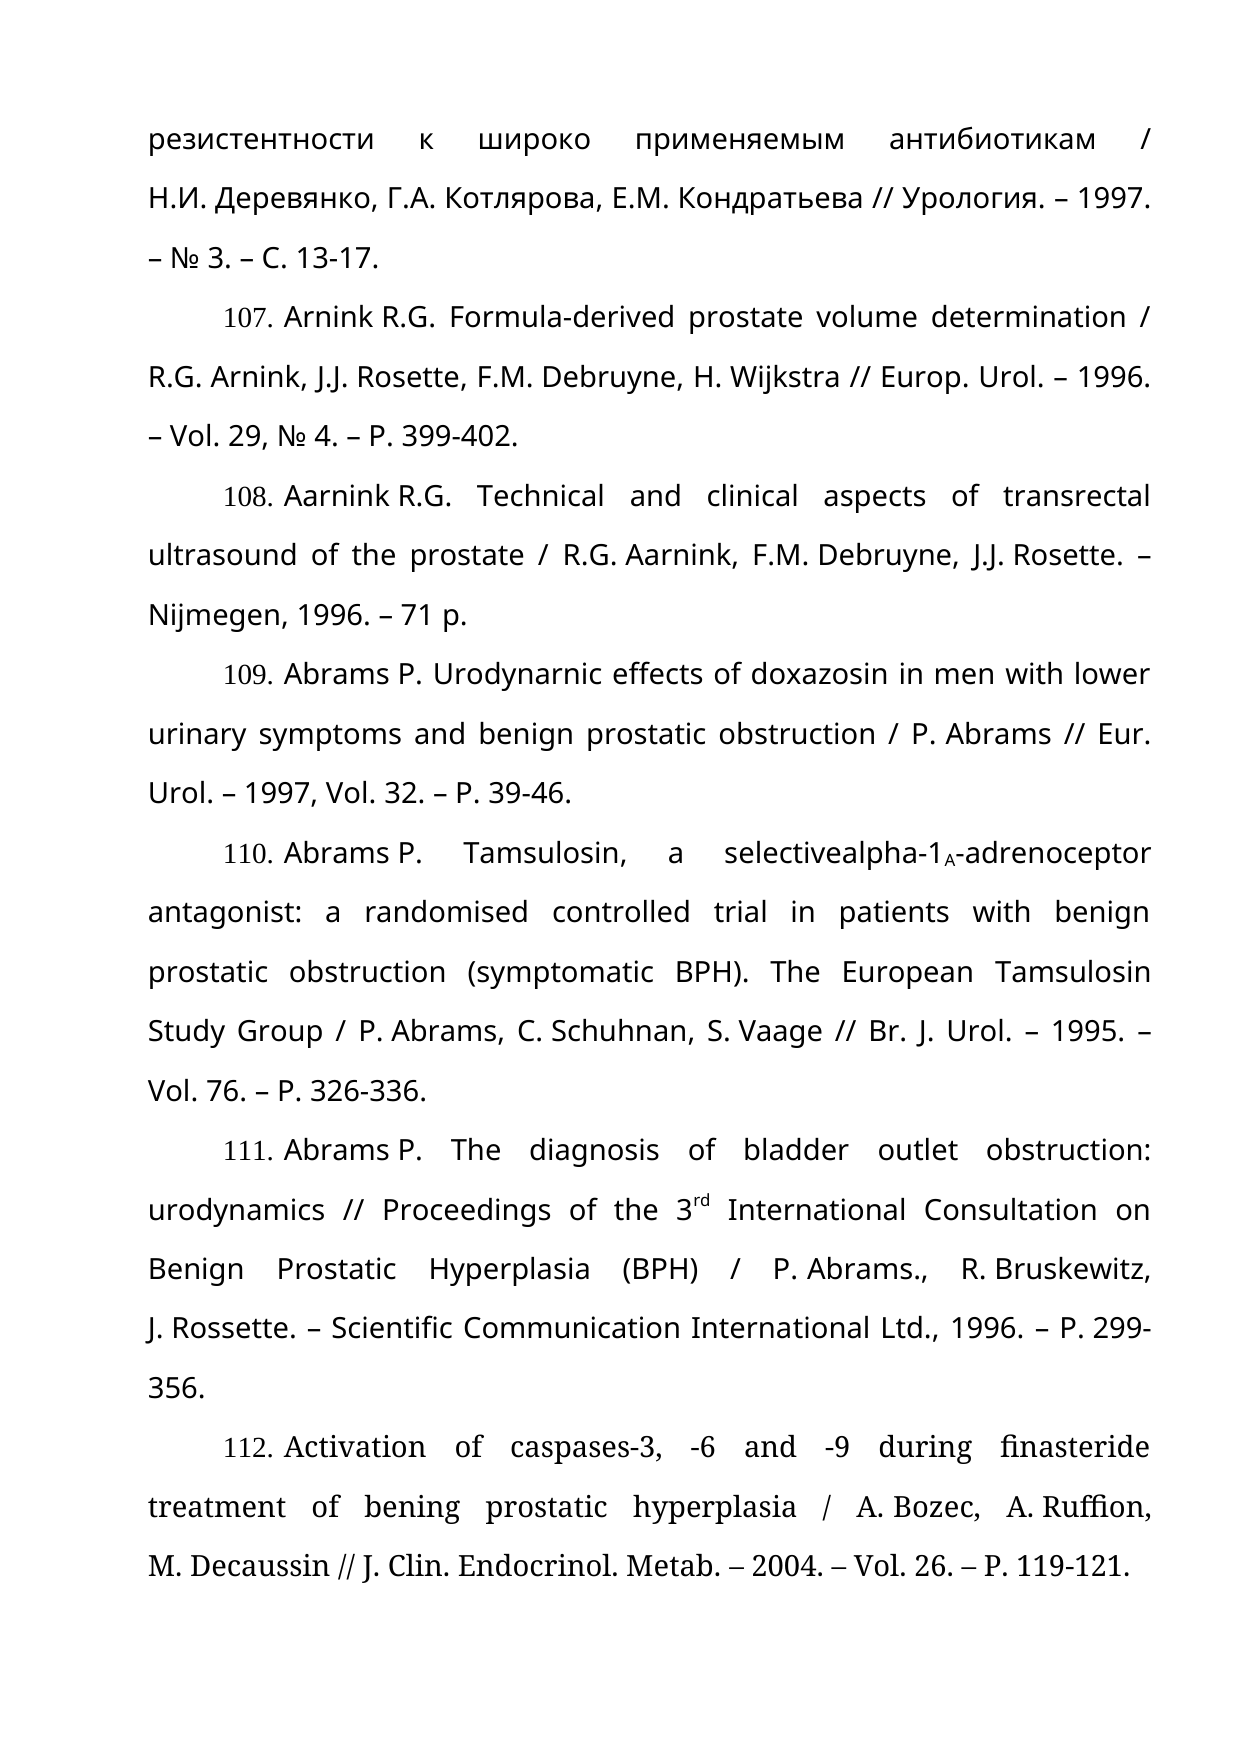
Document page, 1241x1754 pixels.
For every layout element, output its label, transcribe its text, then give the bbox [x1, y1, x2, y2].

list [148, 118, 1152, 277]
list Abrams P. The diagnosis of bladder outlet obstruction: urodynamics // Proceedings of the 3rd International Consultation on Benign Prostatic Hyperplasia (BPH) / P. Abrams., R. Bruskewitz, J. Rossette. – Scientific Communication International Ltd., 1996. – P. 299-356. [148, 1129, 1152, 1407]
list Abrams P. Tamsulosin, a selectivealpha-1A-adrenoceptor antagonist: a randomised controlled trial in patients with benign prostatic obstruction (symptomatic BPH). The European Tamsulosin Study Group / P. Abrams, C. Schuhnan, S. Vaage // Br. J. Urol. – 1995. – Vol. 76. – P. 326-336. [148, 832, 1152, 1109]
list Aarnink R.G. Technical and clinical aspects of transrectal ultrasound of the prostate / R.G. Aarnink, F.M. Debruyne, J.J. Rosette. – Nijmegen, 1996. – 71 p. [148, 475, 1152, 634]
list Arnink R.G. Formula-derived prostate volume determination / R.G. Arnink, J.J. Rosette, F.M. Debruyne, H. Wijkstra // Europ. Urol. – 1996. – Vol. 29, № 4. – P. 399-402. [148, 297, 1152, 455]
list Activation of caspases-3, -6 and -9 during finasteride treatment of bening prostatic hyperplasia / А. Bozec, А. Ruffion, М. Decaussin // J. Clin. Endocrinol. Metab. – 2004. – Vol. 26. – Р. 119-121. [148, 1427, 1152, 1585]
list Abrams P. Urodynarnic effects of doxazosin in men with lower urinary symptoms and benign prostatic obstruction / P. Abrams // Eur. Urol. – 1997, Vol. 32. – P. 39-46. [148, 653, 1152, 812]
